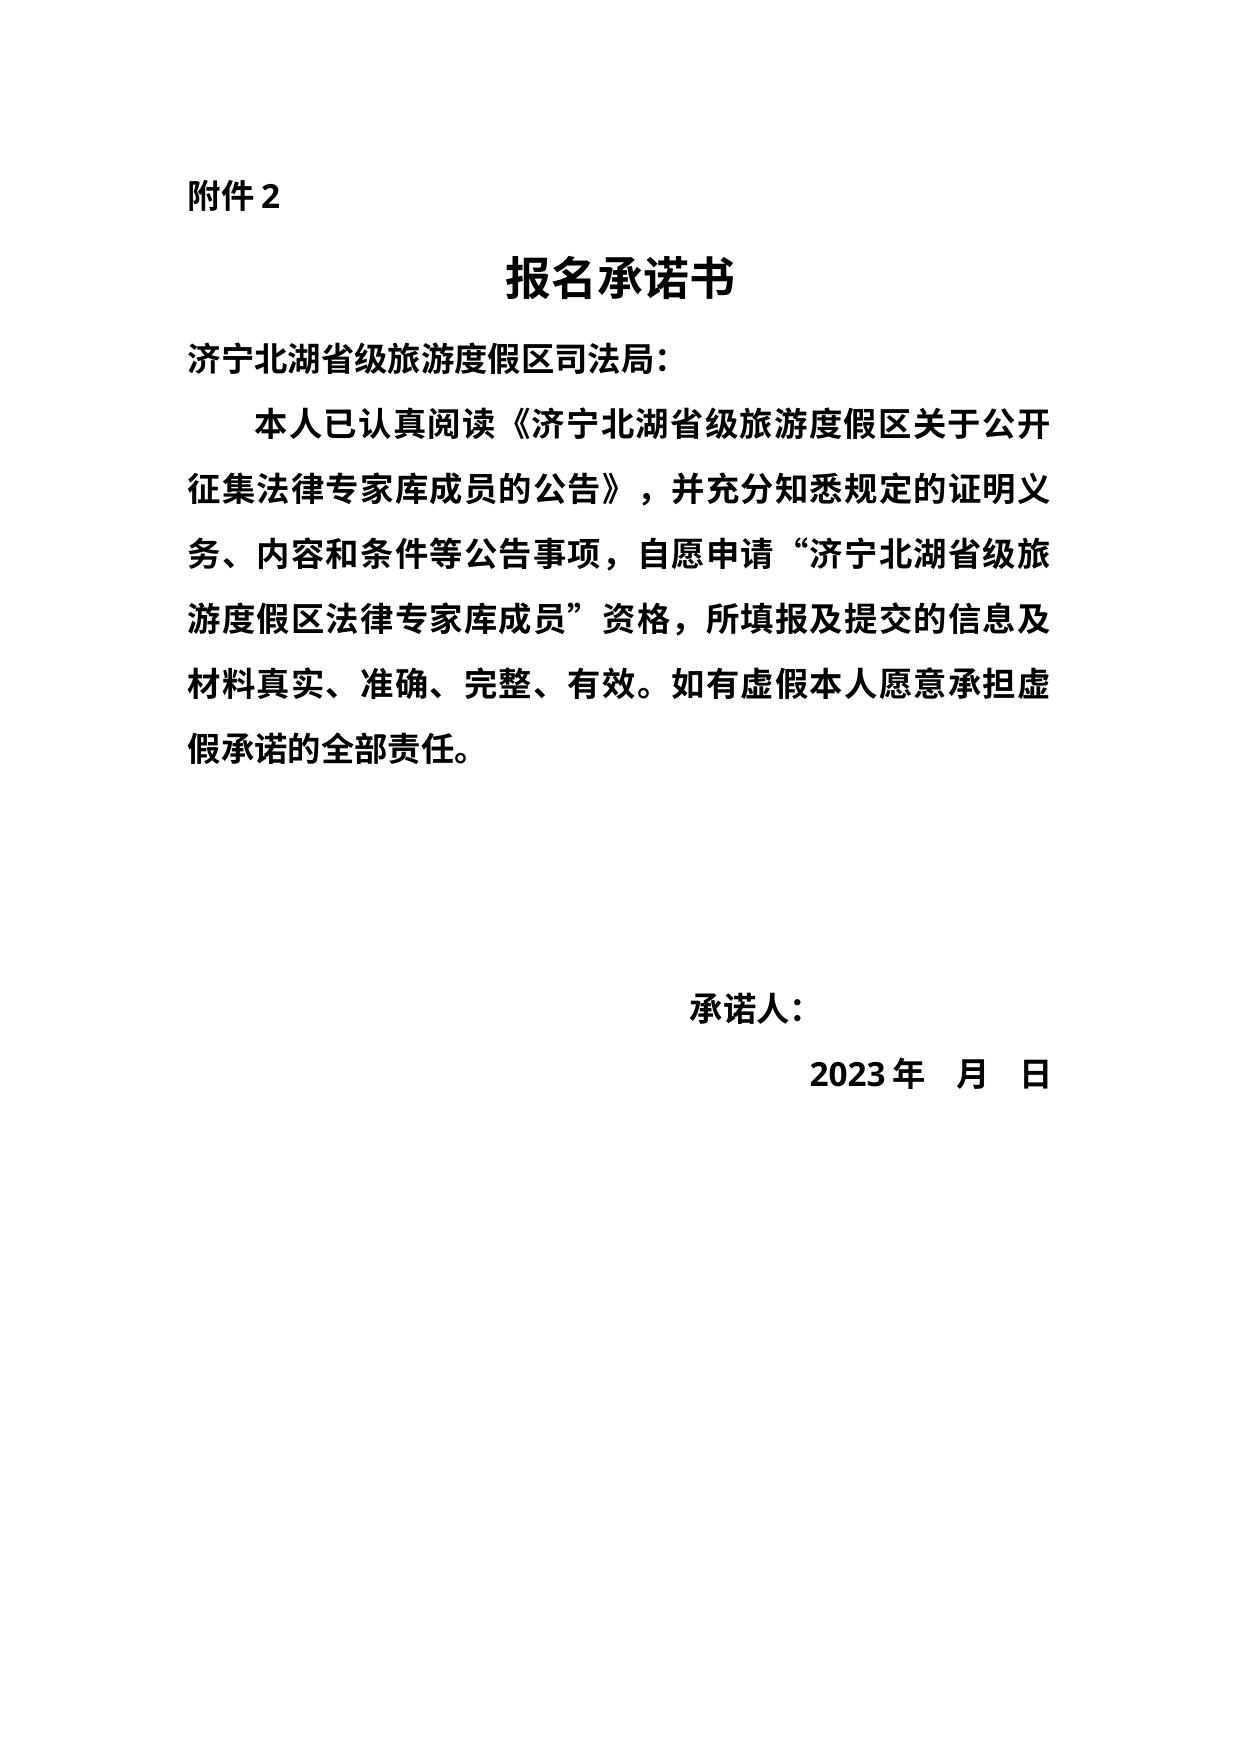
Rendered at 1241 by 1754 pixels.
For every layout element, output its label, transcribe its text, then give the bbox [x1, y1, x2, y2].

text 附件2 [187, 162, 1053, 227]
text 济宁北湖省级旅游度假区司法局： [187, 324, 1053, 389]
text 2023年 月 日 [187, 1039, 1053, 1104]
text 本人已认真阅读《济宁北湖省级旅游度假区关于公开征集法律专家库成员的公告》，并充分知悉规定的证明义务、内容和条件等公告事项，自愿申请“济宁北湖省级旅游度假区法律专家库成员”资格，所填报及提交的信息及材料真实、准确、完整、有效。如有虚假本人愿意承担虚假承诺的全部责任。 [187, 389, 1053, 779]
text 报名承诺书 [187, 227, 1053, 324]
text 承诺人： [187, 974, 1053, 1039]
